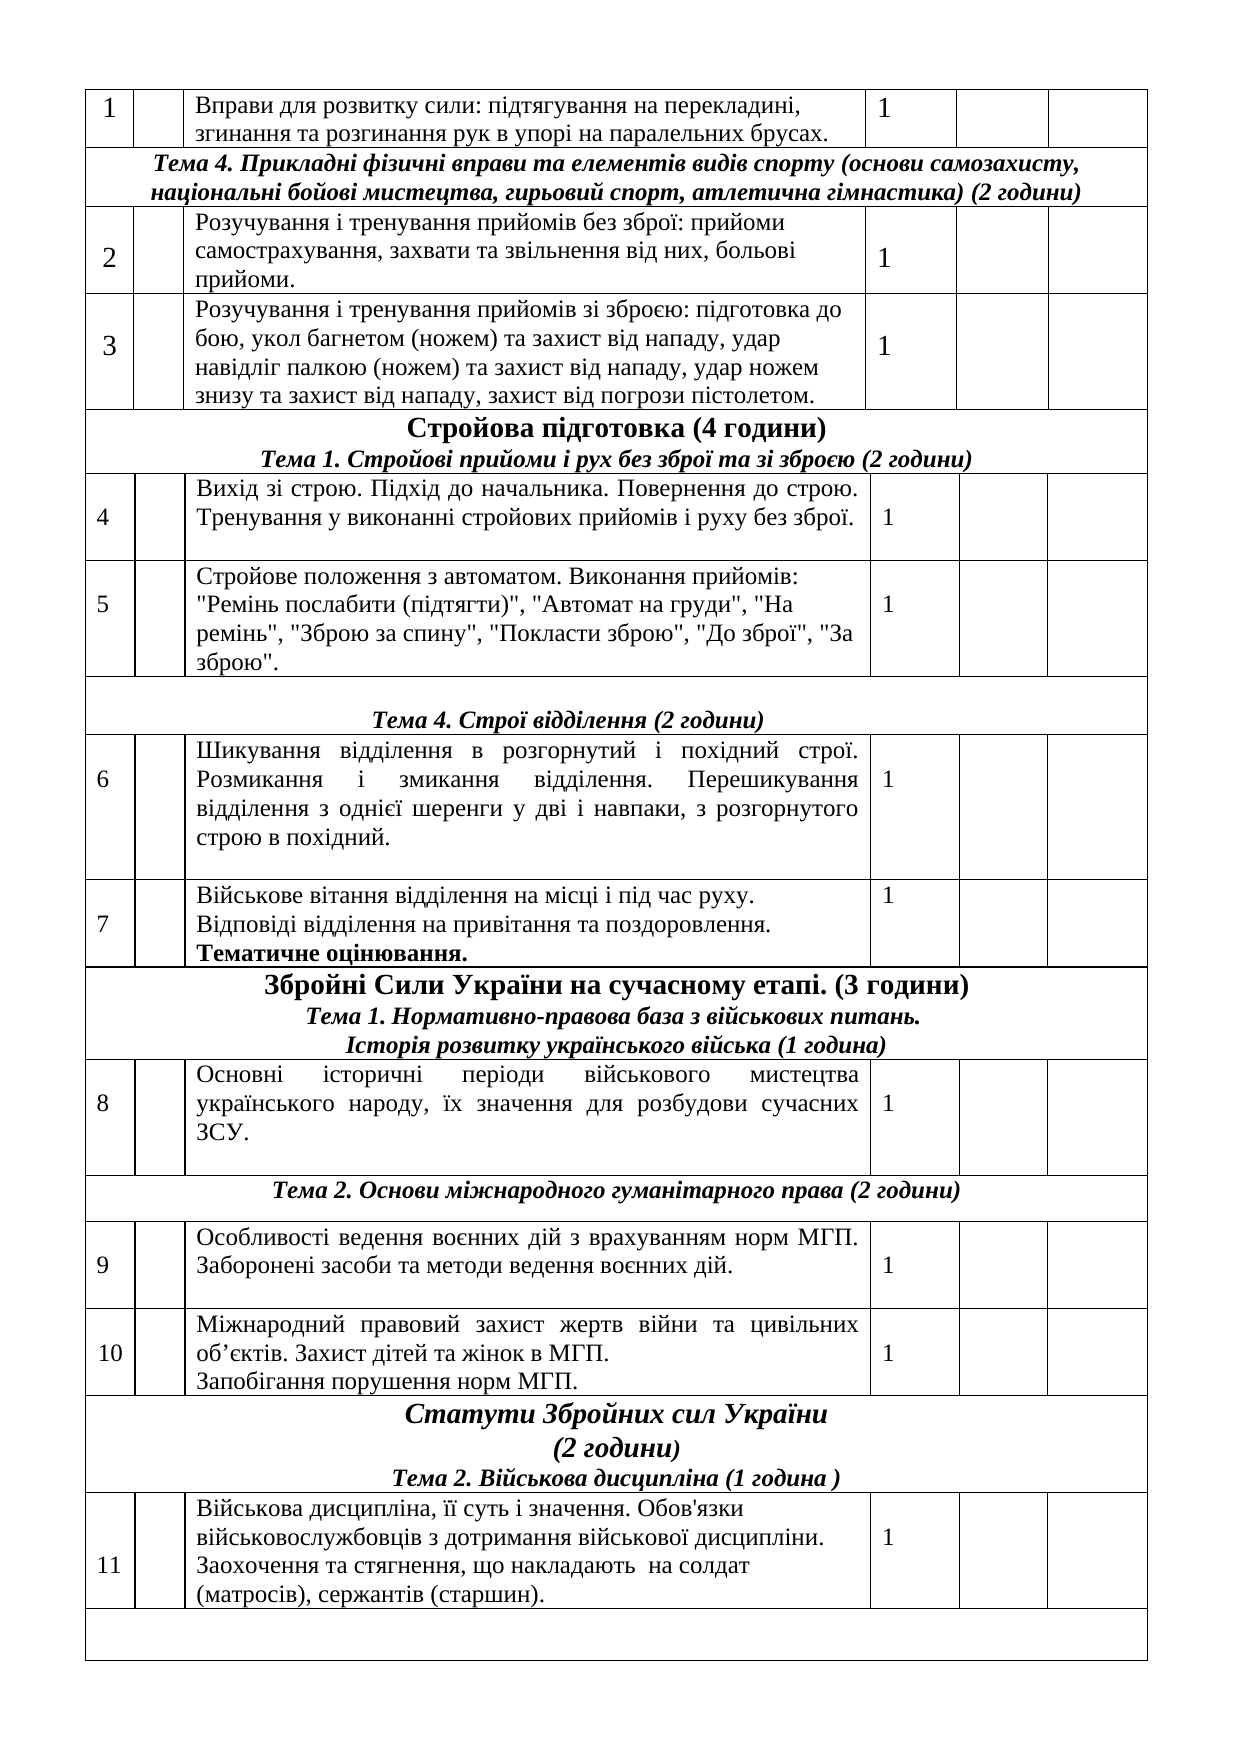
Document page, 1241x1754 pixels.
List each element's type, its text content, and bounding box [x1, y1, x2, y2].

table_cell [1048, 1309, 1147, 1395]
table_cell [136, 561, 184, 676]
table_cell [134, 90, 183, 147]
table_cell [960, 735, 1047, 879]
table_cell 1 [866, 90, 956, 147]
table_cell [960, 1060, 1047, 1174]
table_cell 1 [866, 207, 956, 293]
table_cell [136, 1222, 184, 1308]
table_cell [134, 294, 183, 409]
table_cell 2 [86, 207, 133, 293]
table_cell Особливості ведення воєнних дій з врахуванням норм МГП. Заборонені засоби та методи ведення воєнних дій. [186, 1222, 870, 1308]
table_cell 1 [871, 561, 959, 676]
table_cell [960, 880, 1047, 966]
table_cell Збройні Сили України на сучасному етапі. (3 години) Тема 1. Нормативно-правова база з військових питань. Історія розвитку українського війська (1 година) [86, 968, 1147, 1058]
table_cell 1 [871, 1309, 959, 1395]
table_cell Стройове положення з автоматом. Виконання прийомів: "Ремінь послабити (підтягти)", "Автомат на груди", "На ремінь", "Зброю за спину", "Покласти зброю", "До зброї", "За зброю". [186, 561, 870, 676]
table_cell 8 [86, 1060, 134, 1174]
table_cell [1048, 735, 1147, 879]
table_cell 3 [86, 294, 133, 409]
table_cell 10 [86, 1309, 134, 1395]
table_cell Військове вітання відділення на місці і під час руху. Відповіді відділення на привітання та поздоровлення. Тематичне оцінювання. [186, 880, 870, 966]
table_cell Військова дисципліна, її суть і значення. Обов'язки військовослужбовців з дотримання військової дисципліни. Заохочення та стягнення, що накладають на солдат (матросів), сержантів (старшин). [186, 1493, 870, 1608]
table_cell [136, 880, 184, 966]
table_cell Вправи для розвитку сили: підтягування на перекладині, згинання та розгинання рук в упорі на паралельних брусах. [184, 90, 865, 147]
table_cell [957, 207, 1048, 293]
table_cell [136, 1309, 184, 1395]
table_cell 1 [871, 1060, 959, 1174]
table_cell 5 [86, 561, 134, 676]
table_cell [957, 90, 1048, 147]
table_cell [1049, 207, 1147, 293]
table_cell Основні історичні періоди військового мистецтва українського народу, їх значення для розбудови сучасних ЗСУ. [186, 1060, 870, 1174]
table_cell [1048, 880, 1147, 966]
table_cell 4 [86, 474, 134, 560]
table_cell 1 [871, 1493, 959, 1608]
table_cell [1049, 294, 1147, 409]
table_cell [1048, 1493, 1147, 1608]
table_cell [1048, 561, 1147, 676]
table_cell [136, 474, 184, 560]
table_cell [136, 1060, 184, 1174]
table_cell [86, 1609, 1147, 1660]
table_cell [960, 1222, 1047, 1308]
table_cell 11 [86, 1493, 134, 1608]
table_cell 1 [871, 1222, 959, 1308]
table_cell [1048, 1060, 1147, 1174]
table_cell 1 [86, 90, 133, 147]
table_cell 1 [871, 880, 959, 966]
table_cell 1 [866, 294, 956, 409]
table_cell Шикування відділення в розгорнутий і похідний строї. Розмикання і змикання відділення. Перешикування відділення з однієї шеренги у дві і навпаки, з розгорнутого строю в похідний. [186, 735, 870, 879]
table_cell Міжнародний правовий захист жертв війни та цивільних об’єктів. Захист дітей та жінок в МГП. Запобігання порушення норм МГП. [186, 1309, 870, 1395]
table_cell [1049, 90, 1147, 147]
table_cell [960, 1309, 1047, 1395]
table_cell Розучування і тренування прийомів без зброї: прийоми самострахування, захвати та звільнення від них, больові прийоми. [184, 207, 865, 293]
table_cell [134, 207, 183, 293]
table_cell [136, 735, 184, 879]
table_cell [960, 474, 1047, 560]
table_cell Розучування і тренування прийомів зі зброєю: підготовка до бою, укол багнетом (ножем) та захист від нападу, удар навідліг палкою (ножем) та захист від нападу, удар ножем знизу та захист від нападу, захист від погрози пістолетом. [184, 294, 865, 409]
table_cell 1 [871, 474, 959, 560]
table_cell 6 [86, 735, 134, 879]
table_cell [957, 294, 1048, 409]
table_cell [1048, 474, 1147, 560]
table_cell Статути Збройних сил України (2 години) Тема 2. Військова дисципліна (1 година ) [86, 1396, 1147, 1492]
table_cell [960, 1493, 1047, 1608]
table_cell Стройова підготовка (4 години) Тема 1. Стройові прийоми і рух без зброї та зі зброєю (2 години) [86, 410, 1147, 472]
table_cell Тема 4. Прикладні фізичні вправи та елементів видів спорту (основи самозахисту, національні бойові мистецтва, гирьовий спорт, атлетична гімнастика) (2 години) [86, 148, 1147, 206]
table_cell [960, 561, 1047, 676]
table_cell Вихід зі строю. Підхід до начальника. Повернення до строю. Тренування у виконанні стройових прийомів і руху без зброї. [186, 474, 870, 560]
table_cell [1048, 1222, 1147, 1308]
table_cell [136, 1493, 184, 1608]
table_cell 1 [871, 735, 959, 879]
table_cell 9 [86, 1222, 134, 1308]
table_cell 7 [86, 880, 134, 966]
table_cell Тема 4. Строї відділення (2 години) [86, 677, 1147, 734]
table_cell Тема 2. Основи міжнародного гуманітарного права (2 години) [86, 1176, 1147, 1221]
